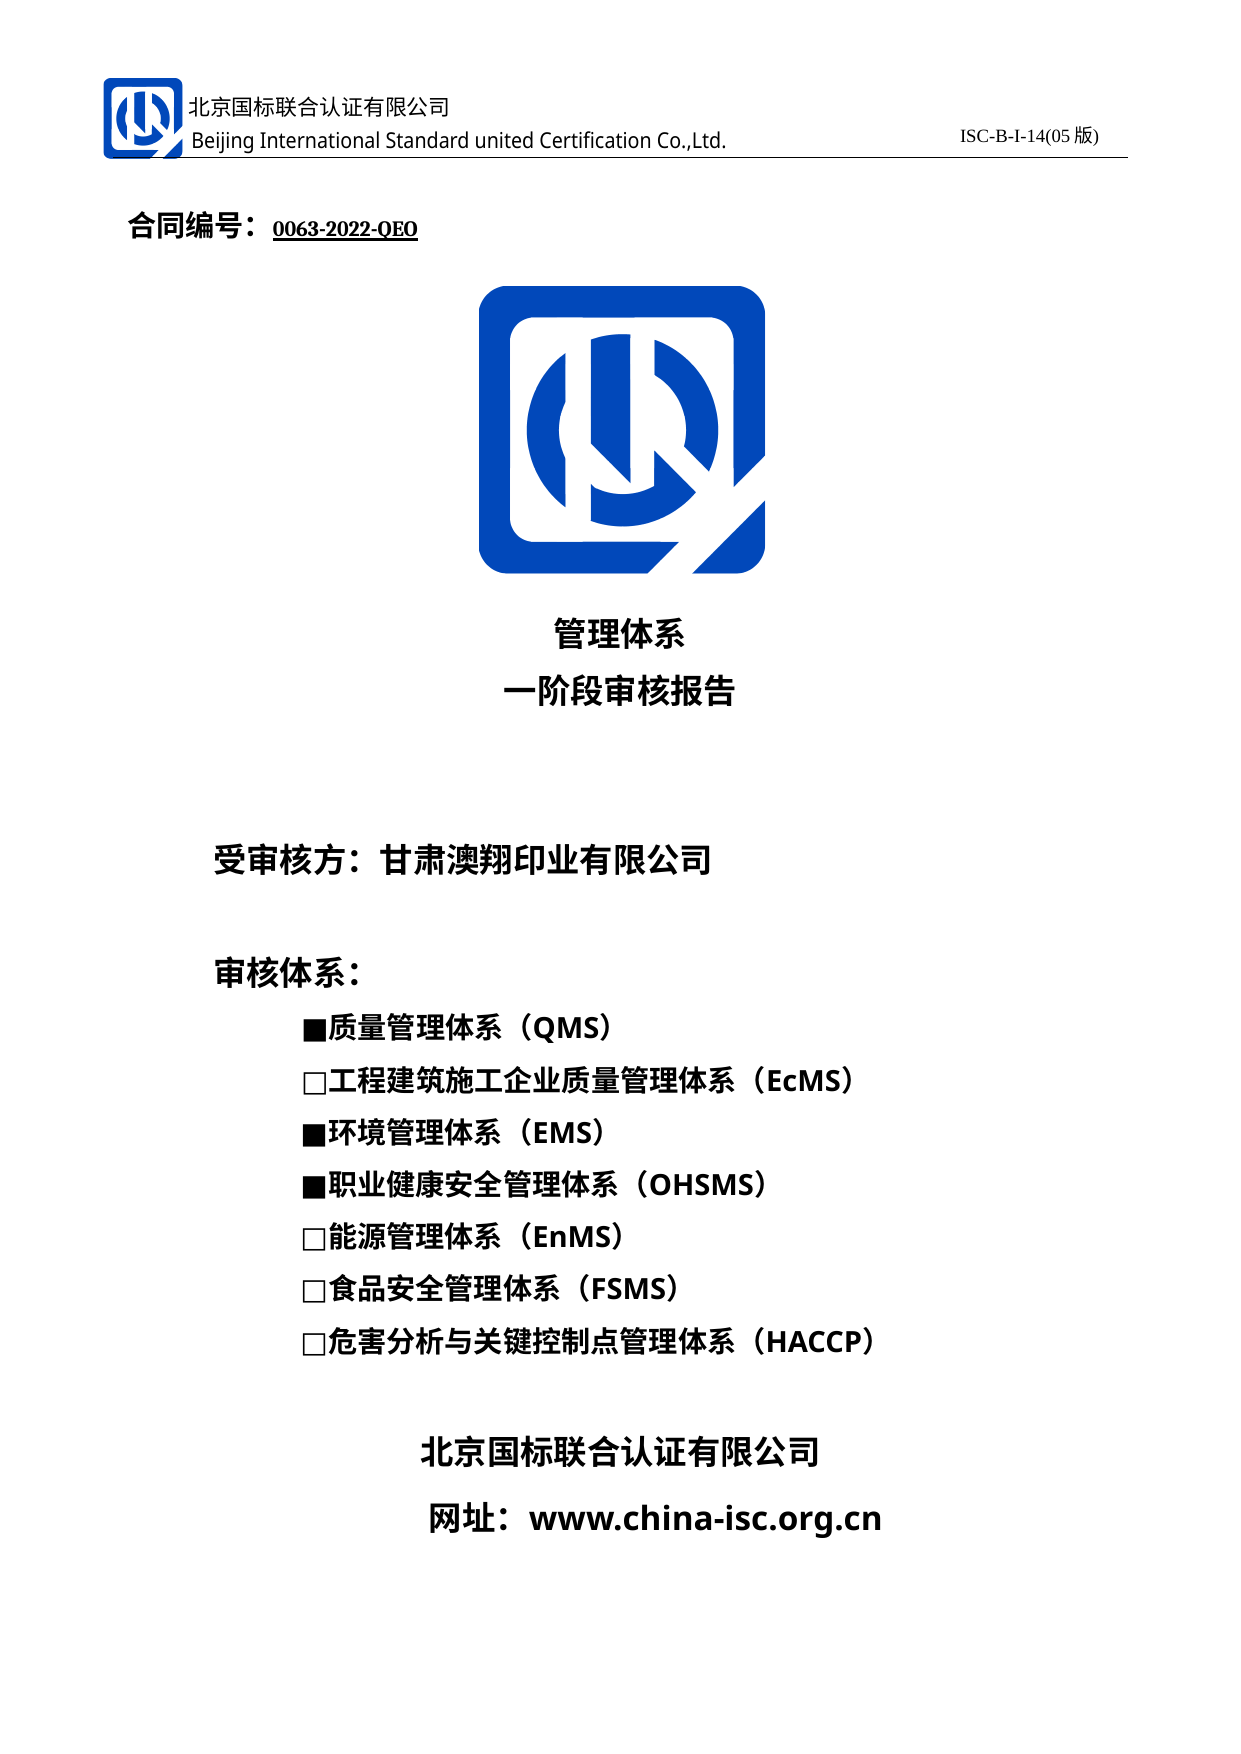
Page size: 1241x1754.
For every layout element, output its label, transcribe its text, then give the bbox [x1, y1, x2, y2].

text 网址：www.china-isc.org.cn [112, 1483, 1128, 1548]
text 管理体系 [112, 607, 1128, 656]
text ■质量管理体系（QMS） [112, 1005, 1128, 1047]
text 一阶段审核报告 [112, 665, 1128, 713]
text □能源管理体系（EnMS） [112, 1214, 1128, 1256]
text ■环境管理体系（EMS） [112, 1109, 1128, 1152]
text 审核体系： [112, 947, 1128, 995]
text □食品安全管理体系（FSMS） [112, 1266, 1128, 1308]
text ■职业健康安全管理体系（OHSMS） [112, 1162, 1128, 1204]
text 北京国标联合认证有限公司 [112, 1426, 1128, 1474]
text □危害分析与关键控制点管理体系（HACCP） [112, 1318, 1128, 1361]
text 受审核方：甘肃澳翔印业有限公司 [112, 834, 1128, 882]
picture [103, 78, 183, 159]
subtitle 合同编号：0063-2022-QEO [112, 191, 1128, 256]
picture [479, 286, 766, 574]
text □工程建筑施工企业质量管理体系（EcMS） [112, 1057, 1128, 1099]
